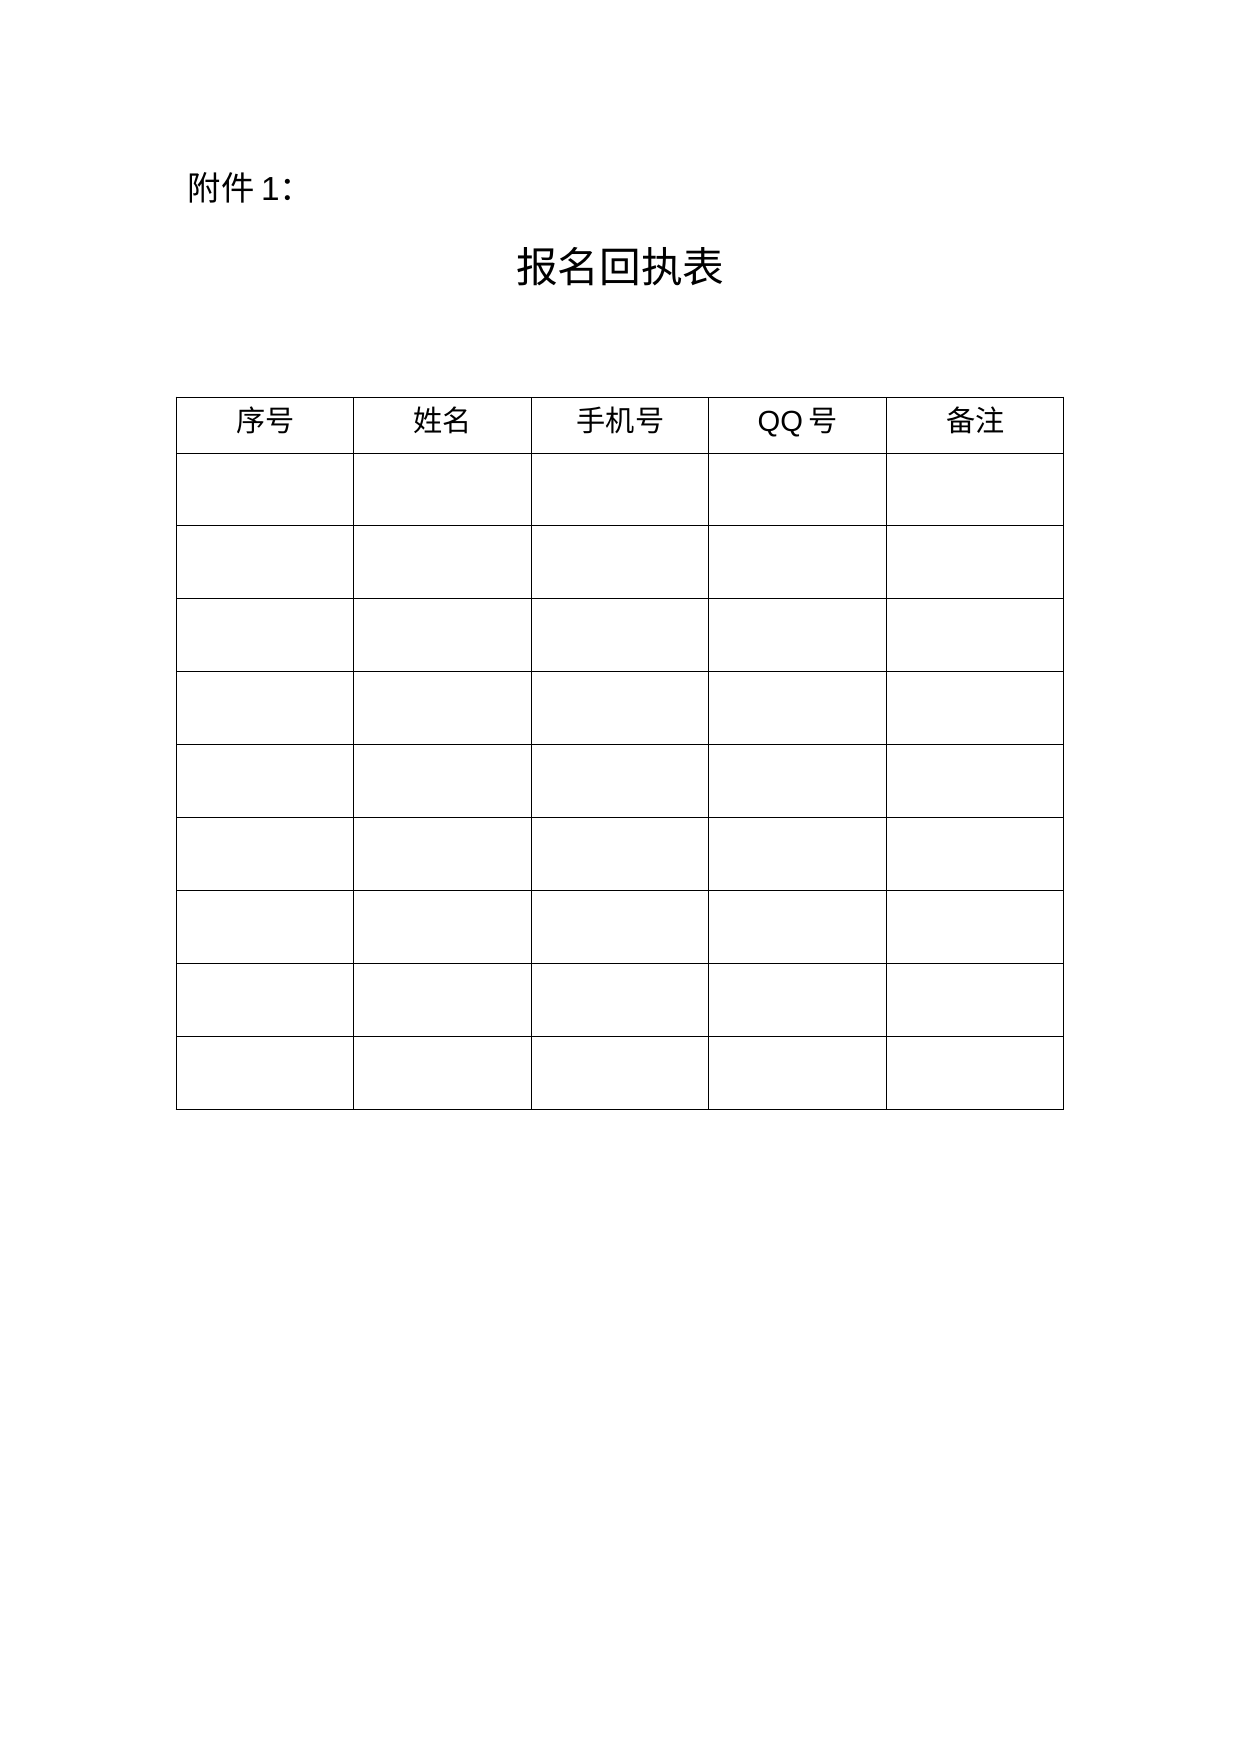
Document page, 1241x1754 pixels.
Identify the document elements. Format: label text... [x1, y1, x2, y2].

table_cell [887, 745, 1063, 817]
table_cell [177, 599, 353, 671]
table_header 备注 [887, 398, 1063, 452]
table_cell [709, 599, 886, 671]
table_cell [354, 964, 531, 1036]
table_cell [354, 599, 531, 671]
table_cell [709, 454, 886, 525]
table_cell [887, 599, 1063, 671]
table_cell [887, 526, 1063, 598]
table_cell [354, 454, 531, 525]
table_cell [709, 964, 886, 1036]
table_cell [709, 1037, 886, 1109]
text 报名回执表 [187, 234, 1053, 294]
table_cell [709, 526, 886, 598]
table_cell [887, 964, 1063, 1036]
table_cell [354, 745, 531, 817]
table_cell [177, 454, 353, 525]
table_cell [177, 891, 353, 963]
table_cell [532, 599, 708, 671]
table_header 姓名 [354, 398, 531, 452]
table_cell [887, 891, 1063, 963]
table_cell [532, 526, 708, 598]
table_cell [177, 745, 353, 817]
table_cell [532, 1037, 708, 1109]
table_cell [354, 1037, 531, 1109]
table_header 手机号 [532, 398, 708, 452]
table_cell [887, 818, 1063, 890]
table_cell [354, 818, 531, 890]
table_cell [887, 454, 1063, 525]
table_cell [532, 745, 708, 817]
table_cell [709, 745, 886, 817]
table_cell [177, 526, 353, 598]
table_cell [532, 818, 708, 890]
table_cell [887, 672, 1063, 744]
table_cell [532, 964, 708, 1036]
table_cell [177, 1037, 353, 1109]
table_cell [177, 964, 353, 1036]
table_cell [709, 818, 886, 890]
table_header 序号 [177, 398, 353, 452]
table_cell [532, 672, 708, 744]
table_cell [177, 672, 353, 744]
table_cell [354, 526, 531, 598]
table_cell [709, 672, 886, 744]
table_cell [177, 818, 353, 890]
table_cell [532, 891, 708, 963]
text 附件1： [187, 162, 1053, 210]
table_cell [354, 891, 531, 963]
table_cell [532, 454, 708, 525]
table_cell [709, 891, 886, 963]
table_cell [887, 1037, 1063, 1109]
table_cell [354, 672, 531, 744]
table_header QQ号 [709, 398, 886, 452]
